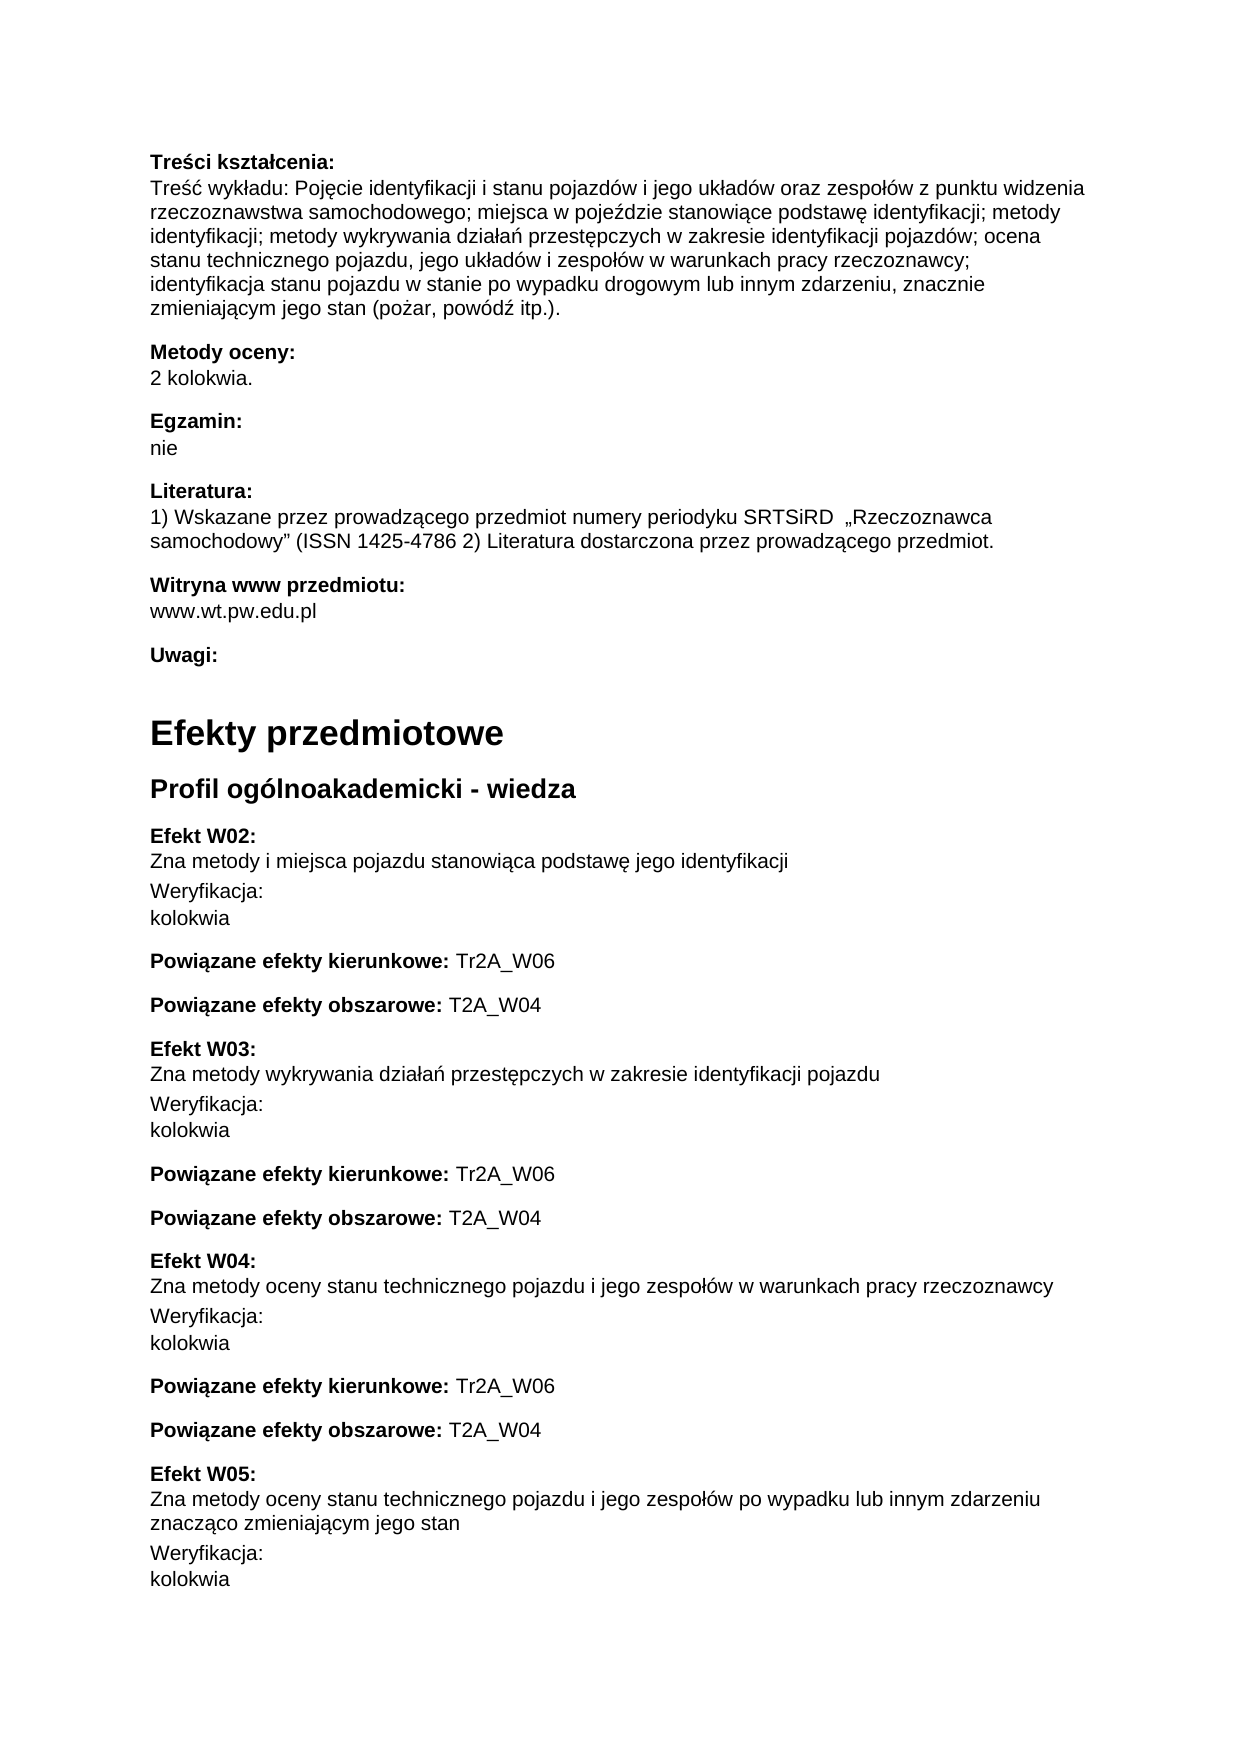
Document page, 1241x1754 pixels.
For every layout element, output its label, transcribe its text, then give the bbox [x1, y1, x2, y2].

subtitle Efekty przedmiotowe [150, 712, 1090, 753]
text Literatura: [150, 479, 1090, 503]
text Weryfikacja: [150, 1304, 1090, 1328]
text kolokwia [150, 1118, 1090, 1142]
text Weryfikacja: [150, 879, 1090, 903]
text Powiązane efekty kierunkowe: Tr2A_W06 [150, 1162, 1090, 1186]
text Uwagi: [150, 643, 1090, 667]
text kolokwia [150, 1330, 1090, 1354]
text Efekt W04: [150, 1249, 1090, 1273]
text kolokwia [150, 1567, 1090, 1591]
text Zna metody oceny stanu technicznego pojazdu i jego zespołów w warunkach pracy rzeczoznawcy [150, 1274, 1090, 1298]
subtitle Profil ogólnoakademicki - wiedza [150, 773, 1090, 804]
text Weryfikacja: [150, 1541, 1090, 1565]
text Witryna www przedmiotu: [150, 573, 1090, 597]
text Powiązane efekty obszarowe: T2A_W04 [150, 993, 1090, 1017]
text Zna metody i miejsca pojazdu stanowiąca podstawę jego identyfikacji [150, 849, 1090, 873]
text Powiązane efekty obszarowe: T2A_W04 [150, 1418, 1090, 1442]
text 1) Wskazane przez prowadzącego przedmiot numery periodyku SRTSiRD „Rzeczoznawca samochodowy” (ISSN 1425-4786 2) Literatura dostarczona przez prowadzącego przedmiot. [150, 505, 1090, 553]
text Metody oceny: [150, 339, 1090, 363]
text Efekt W02: [150, 824, 1090, 848]
text Zna metody oceny stanu technicznego pojazdu i jego zespołów po wypadku lub innym zdarzeniu znacząco zmieniającym jego stan [150, 1487, 1090, 1534]
text Efekt W05: [150, 1462, 1090, 1486]
text Egzamin: [150, 409, 1090, 433]
text www.wt.pw.edu.pl [150, 599, 1090, 623]
text Treści kształcenia: [150, 150, 1090, 174]
text kolokwia [150, 905, 1090, 929]
text Treść wykładu: Pojęcie identyfikacji i stanu pojazdów i jego układów oraz zespołów z punktu widzenia rzeczoznawstwa samochodowego; miejsca w pojeździe stanowiące podstawę identyfikacji; metody identyfikacji; metody wykrywania działań przestępczych w zakresie identyfikacji pojazdów; ocena stanu technicznego pojazdu, jego układów i zespołów w warunkach pracy rzeczoznawcy; identyfikacja stanu pojazdu w stanie po wypadku drogowym lub innym zdarzeniu, znacznie zmieniającym jego stan (pożar, powódź itp.). [150, 176, 1090, 320]
text Zna metody wykrywania działań przestępczych w zakresie identyfikacji pojazdu [150, 1062, 1090, 1086]
text nie [150, 435, 1090, 459]
text Powiązane efekty obszarowe: T2A_W04 [150, 1205, 1090, 1229]
text Weryfikacja: [150, 1092, 1090, 1116]
text Powiązane efekty kierunkowe: Tr2A_W06 [150, 949, 1090, 973]
text Efekt W03: [150, 1037, 1090, 1061]
text 2 kolokwia. [150, 366, 1090, 389]
text Powiązane efekty kierunkowe: Tr2A_W06 [150, 1374, 1090, 1398]
